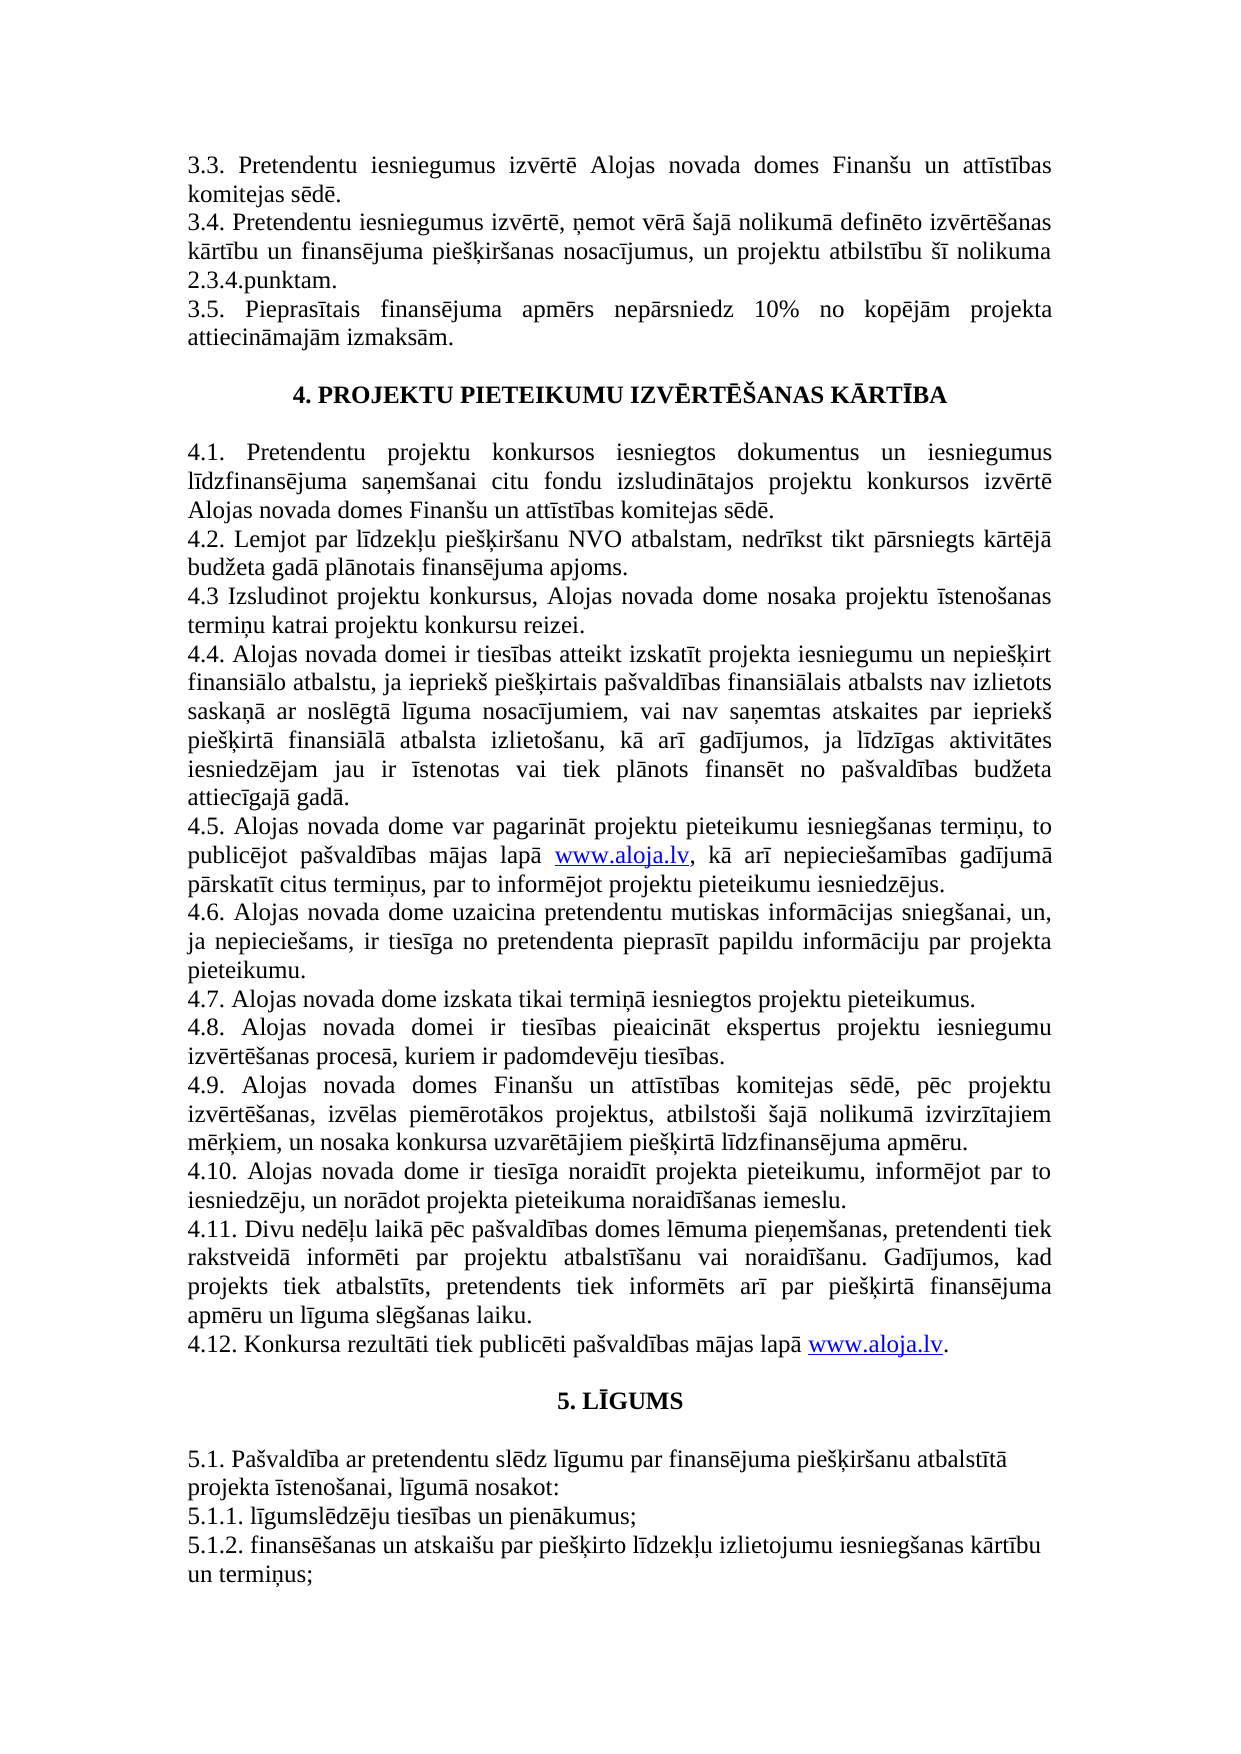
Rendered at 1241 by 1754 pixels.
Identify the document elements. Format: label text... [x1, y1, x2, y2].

text 4.8. Alojas novada domei ir tiesības pieaicināt ekspertus projektu iesniegumu izvērtēšanas procesā, kuriem ir padomdevēju tiesības. [187, 1012, 1053, 1070]
text 4. PROJEKTU PIETEIKUMU IZVĒRTĒŠANAS KĀRTĪBA [187, 380, 1053, 409]
text 5. LĪGUMS [187, 1386, 1053, 1415]
text 3.5. Pieprasītais finansējuma apmērs nepārsniedz 10% no kopējām projekta attiecināmajām izmaksām. [187, 294, 1053, 351]
text 4.7. Alojas novada dome izskata tikai termiņā iesniegtos projektu pieteikumus. [187, 984, 1053, 1012]
text 4.1. Pretendentu projektu konkursos iesniegtos dokumentus un iesniegumus līdzfinansējuma saņemšanai citu fondu izsludinātajos projektu konkursos izvērtē Alojas novada domes Finanšu un attīstības komitejas sēdē. [187, 437, 1053, 524]
text 4.6. Alojas novada dome uzaicina pretendentu mutiskas informācijas sniegšanai, un, ja nepieciešams, ir tiesīga no pretendenta pieprasīt papildu informāciju par projekta pieteikumu. [187, 897, 1053, 984]
text 4.4. Alojas novada domei ir tiesības atteikt izskatīt projekta iesniegumu un nepiešķirt finansiālo atbalstu, ja iepriekš piešķirtais pašvaldības finansiālais atbalsts nav izlietots saskaņā ar noslēgtā līguma nosacījumiem, vai nav saņemtas atskaites par iepriekš piešķirtā finansiālā atbalsta izlietošanu, kā arī gadījumos, ja līdzīgas aktivitātes iesniedzējam jau ir īstenotas vai tiek plānots finansēt no pašvaldības budžeta attiecīgajā gadā. [187, 639, 1053, 811]
text 4.5. Alojas novada dome var pagarināt projektu pieteikumu iesniegšanas termiņu, to publicējot pašvaldības mājas lapā www.aloja.lv, kā arī nepieciešamības gadījumā pārskatīt citus termiņus, par to informējot projektu pieteikumu iesniedzējus. [187, 811, 1053, 897]
text 3.3. Pretendentu iesniegumus izvērtē Alojas novada domes Finanšu un attīstības komitejas sēdē. [187, 150, 1053, 207]
text 4.11. Divu nedēļu laikā pēc pašvaldības domes lēmuma pieņemšanas, pretendenti tiek rakstveidā informēti par projektu atbalstīšanu vai noraidīšanu. Gadījumos, kad projekts tiek atbalstīts, pretendents tiek informēts arī par piešķirtā finansējuma apmēru un līguma slēgšanas laiku. [187, 1214, 1053, 1329]
text 4.3 Izsludinot projektu konkursus, Alojas novada dome nosaka projektu īstenošanas termiņu katrai projektu konkursu reizei. [187, 581, 1053, 639]
text 4.12. Konkursa rezultāti tiek publicēti pašvaldības mājas lapā www.aloja.lv. [187, 1329, 1053, 1357]
text 5.1.2. finansēšanas un atskaišu par piešķirto līdzekļu izlietojumu iesniegšanas kārtību un termiņus; [187, 1530, 1053, 1587]
text 3.4. Pretendentu iesniegumus izvērtē, ņemot vērā šajā nolikumā definēto izvērtēšanas kārtību un finansējuma piešķiršanas nosacījumus, un projektu atbilstību šī nolikuma 2.3.4.punktam. [187, 207, 1053, 294]
text 5.1.1. līgumslēdzēju tiesības un pienākumus; [187, 1501, 1053, 1530]
text 4.10. Alojas novada dome ir tiesīga noraidīt projekta pieteikumu, informējot par to iesniedzēju, un norādot projekta pieteikuma noraidīšanas iemeslu. [187, 1156, 1053, 1214]
text 5.1. Pašvaldība ar pretendentu slēdz līgumu par finansējuma piešķiršanu atbalstītā projekta īstenošanai, līgumā nosakot: [187, 1444, 1053, 1501]
text 4.9. Alojas novada domes Finanšu un attīstības komitejas sēdē, pēc projektu izvērtēšanas, izvēlas piemērotākos projektus, atbilstoši šajā nolikumā izvirzītajiem mērķiem, un nosaka konkursa uzvarētājiem piešķirtā līdzfinansējuma apmēru. [187, 1070, 1053, 1156]
text 4.2. Lemjot par līdzekļu piešķiršanu NVO atbalstam, nedrīkst tikt pārsniegts kārtējā budžeta gadā plānotais finansējuma apjoms. [187, 524, 1053, 581]
